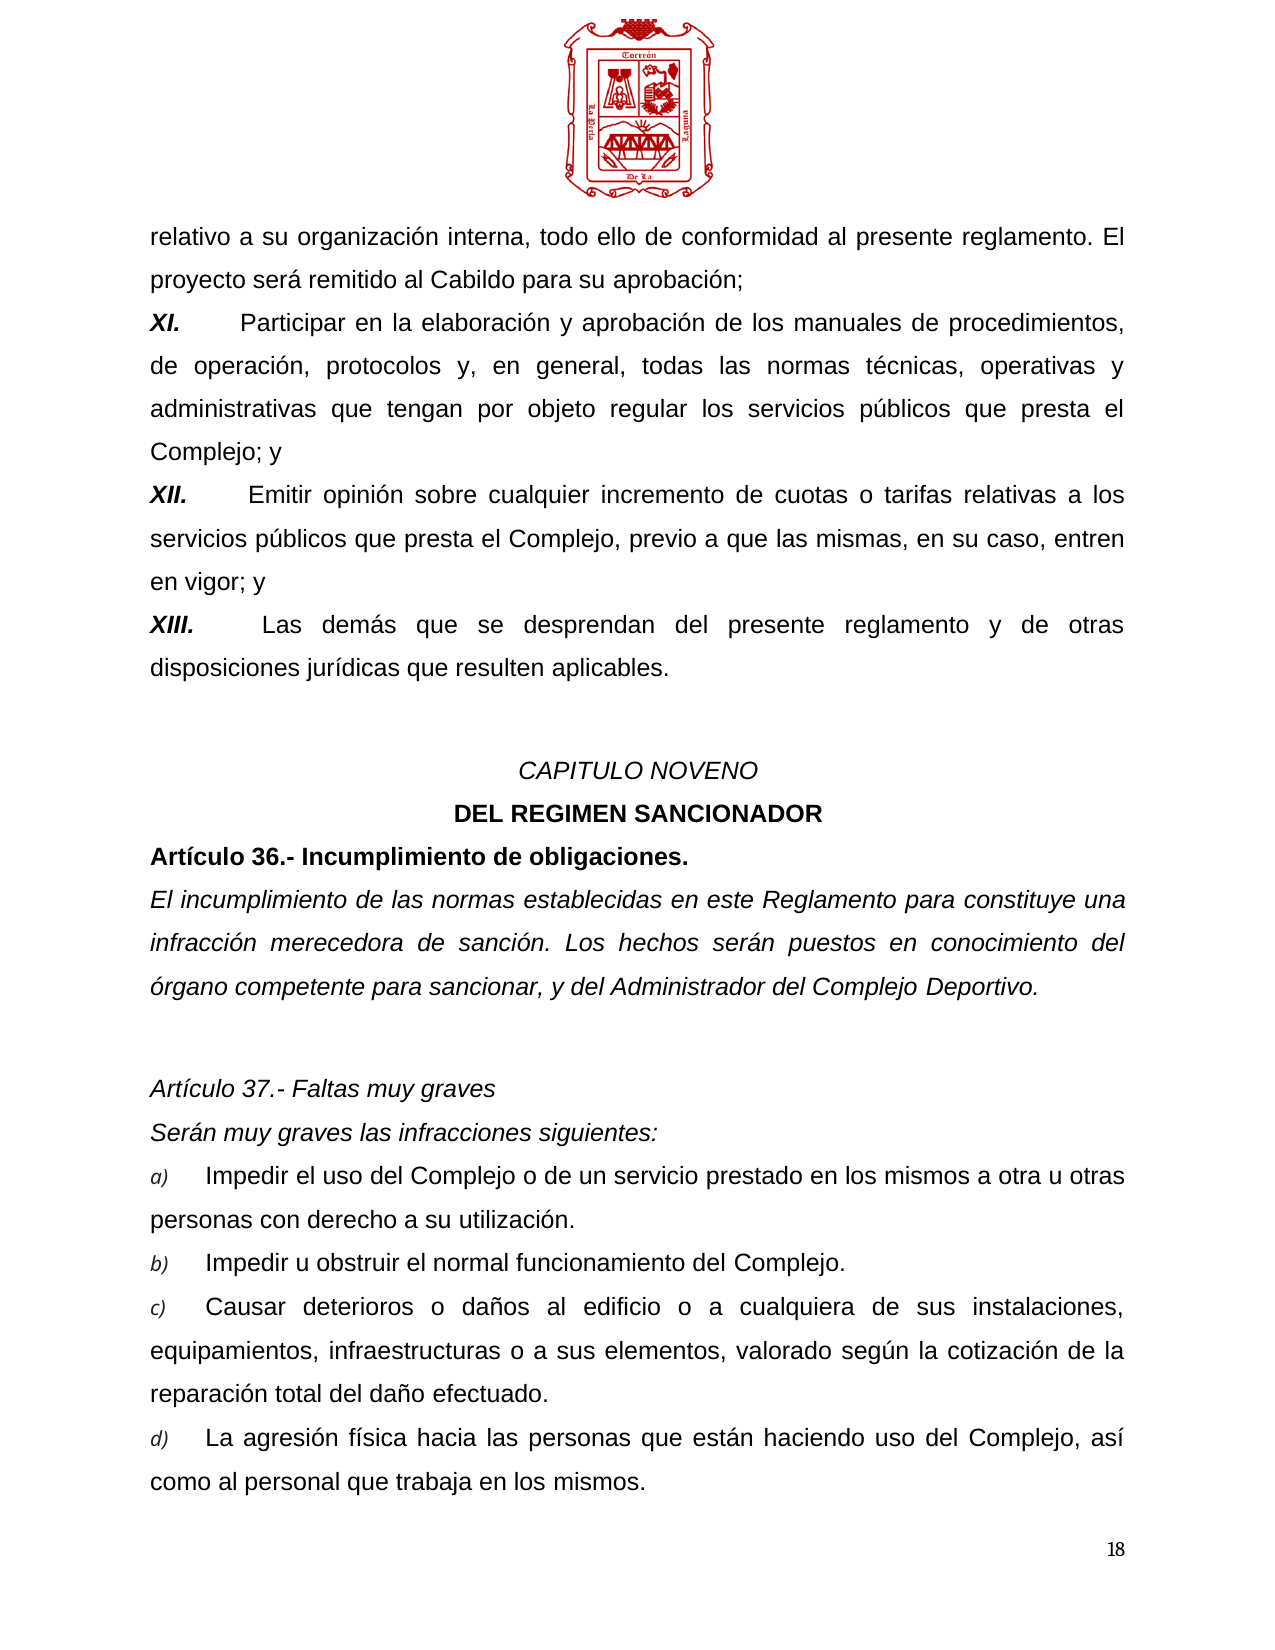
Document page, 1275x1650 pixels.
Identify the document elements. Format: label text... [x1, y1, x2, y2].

picture [540, 13, 735, 203]
text DEL REGIMEN SANCIONADOR [150, 799, 1126, 828]
list Las demás que se desprendan del presente reglamento y de otras disposiciones jurídicas que resulten aplicables. [150, 610, 1126, 682]
list Impedir el uso del Complejo o de un servicio prestado en los mismos a otra u otras personas con derecho a su utilización. [150, 1161, 1126, 1233]
list Impedir u obstruir el normal funcionamiento del Complejo. [150, 1248, 1126, 1277]
text Serán muy graves las infracciones siguientes: [150, 1118, 1126, 1146]
text Artículo 36.- Incumplimiento de obligaciones. [150, 842, 1126, 871]
subtitle Artículo 37.- Faltas muy graves [150, 1074, 1126, 1103]
subtitle CAPITULO NOVENO [150, 756, 1126, 784]
text El incumplimiento de las normas establecidas en este Reglamento para constituye una infracción merecedora de sanción. Los hechos serán puestos en conocimiento del órgano competente para sancionar, y del Administrador del Complejo Deportivo. [150, 885, 1126, 1000]
list Causar deterioros o daños al edificio o a cualquiera de sus instalaciones, equipamientos, infraestructuras o a sus elementos, valorado según la cotización de la reparación total del daño efectuado. [150, 1292, 1126, 1408]
list Emitir opinión sobre cualquier incremento de cuotas o tarifas relativas a los servicios públicos que presta el Complejo, previo a que las mismas, en su caso, entren en vigor; y [150, 480, 1126, 595]
list Participar en la elaboración y aprobación de los manuales de procedimientos, de operación, protocolos y, en general, todas las normas técnicas, operativas y administrativas que tengan por objeto regular los servicios públicos que presta el Complejo; y [150, 308, 1126, 466]
list La agresión física hacia las personas que están haciendo uso del Complejo, así como al personal que trabaja en los mismos. [150, 1422, 1126, 1495]
